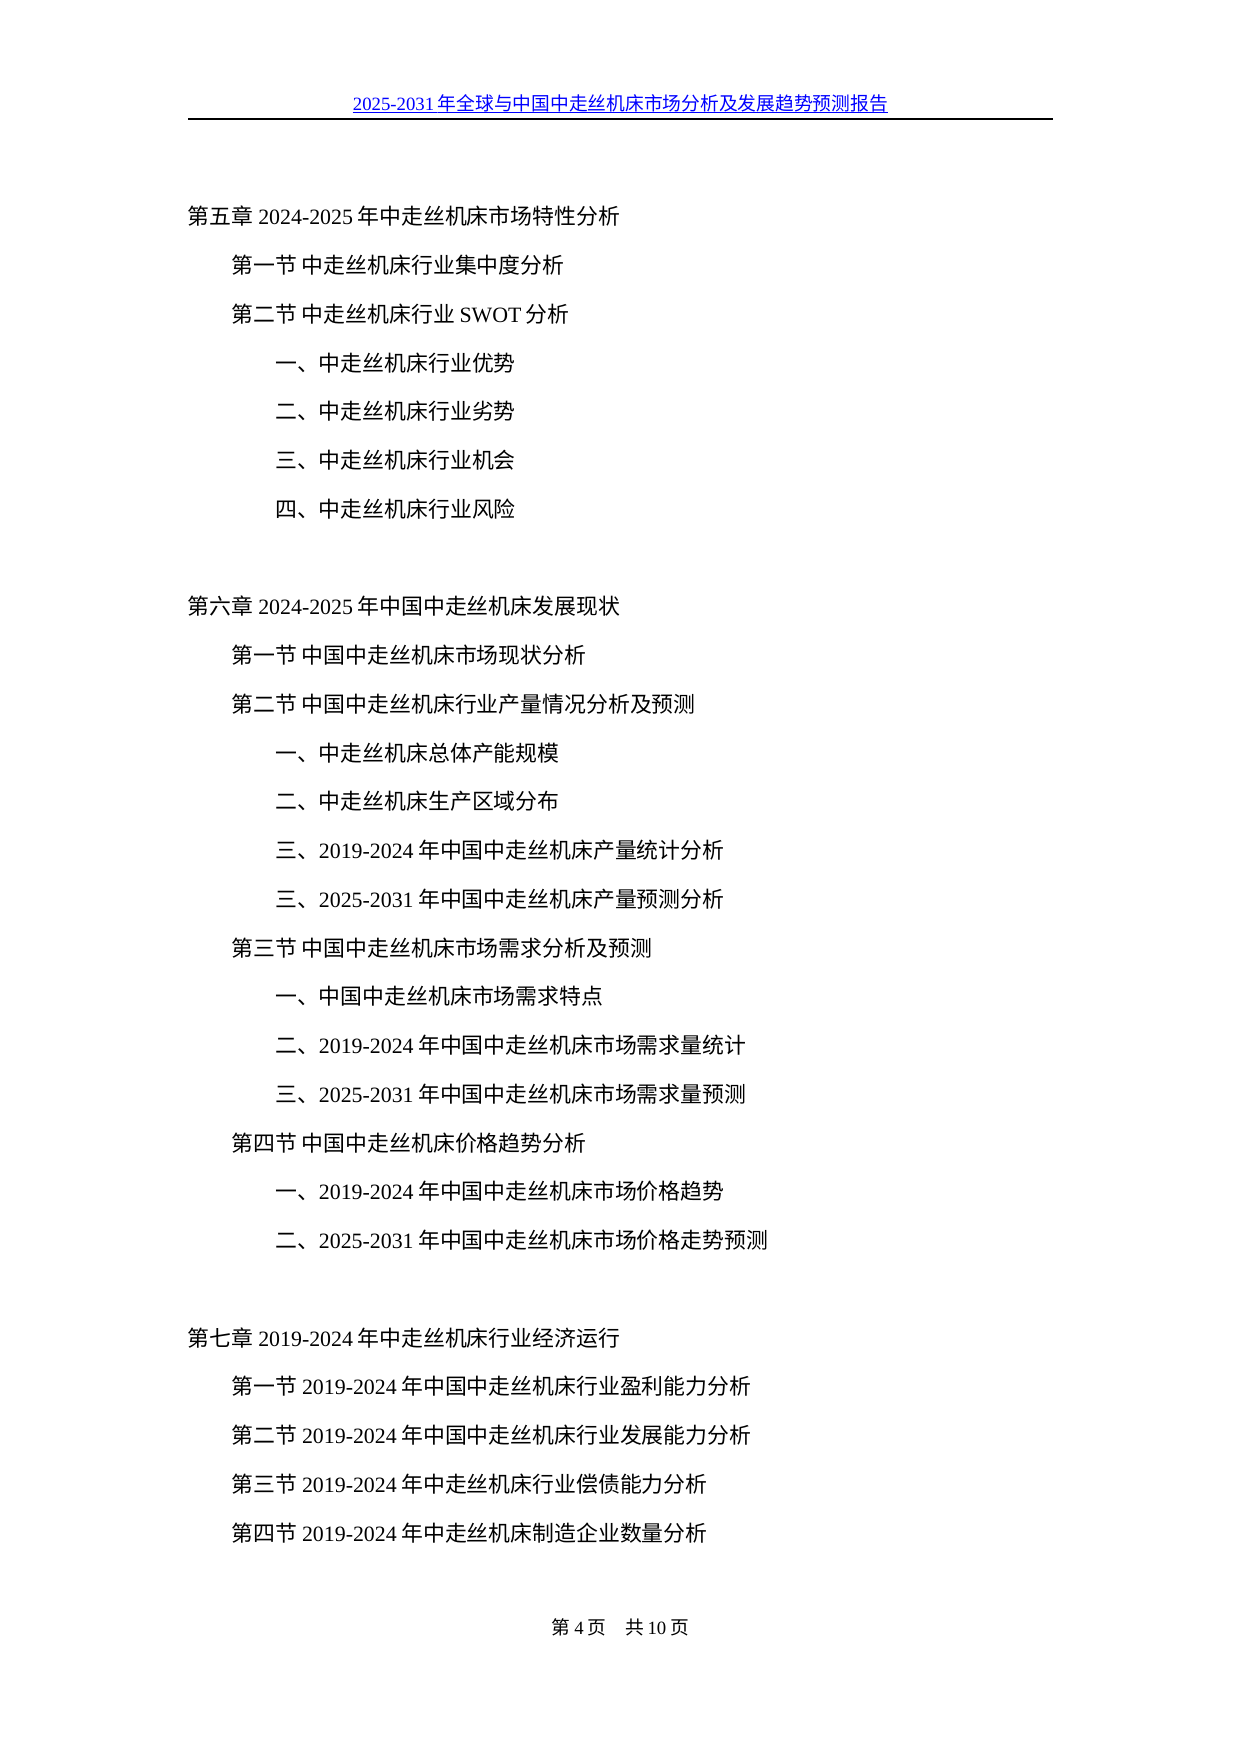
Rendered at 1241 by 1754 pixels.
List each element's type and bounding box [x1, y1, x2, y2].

text [187, 150, 1053, 1548]
